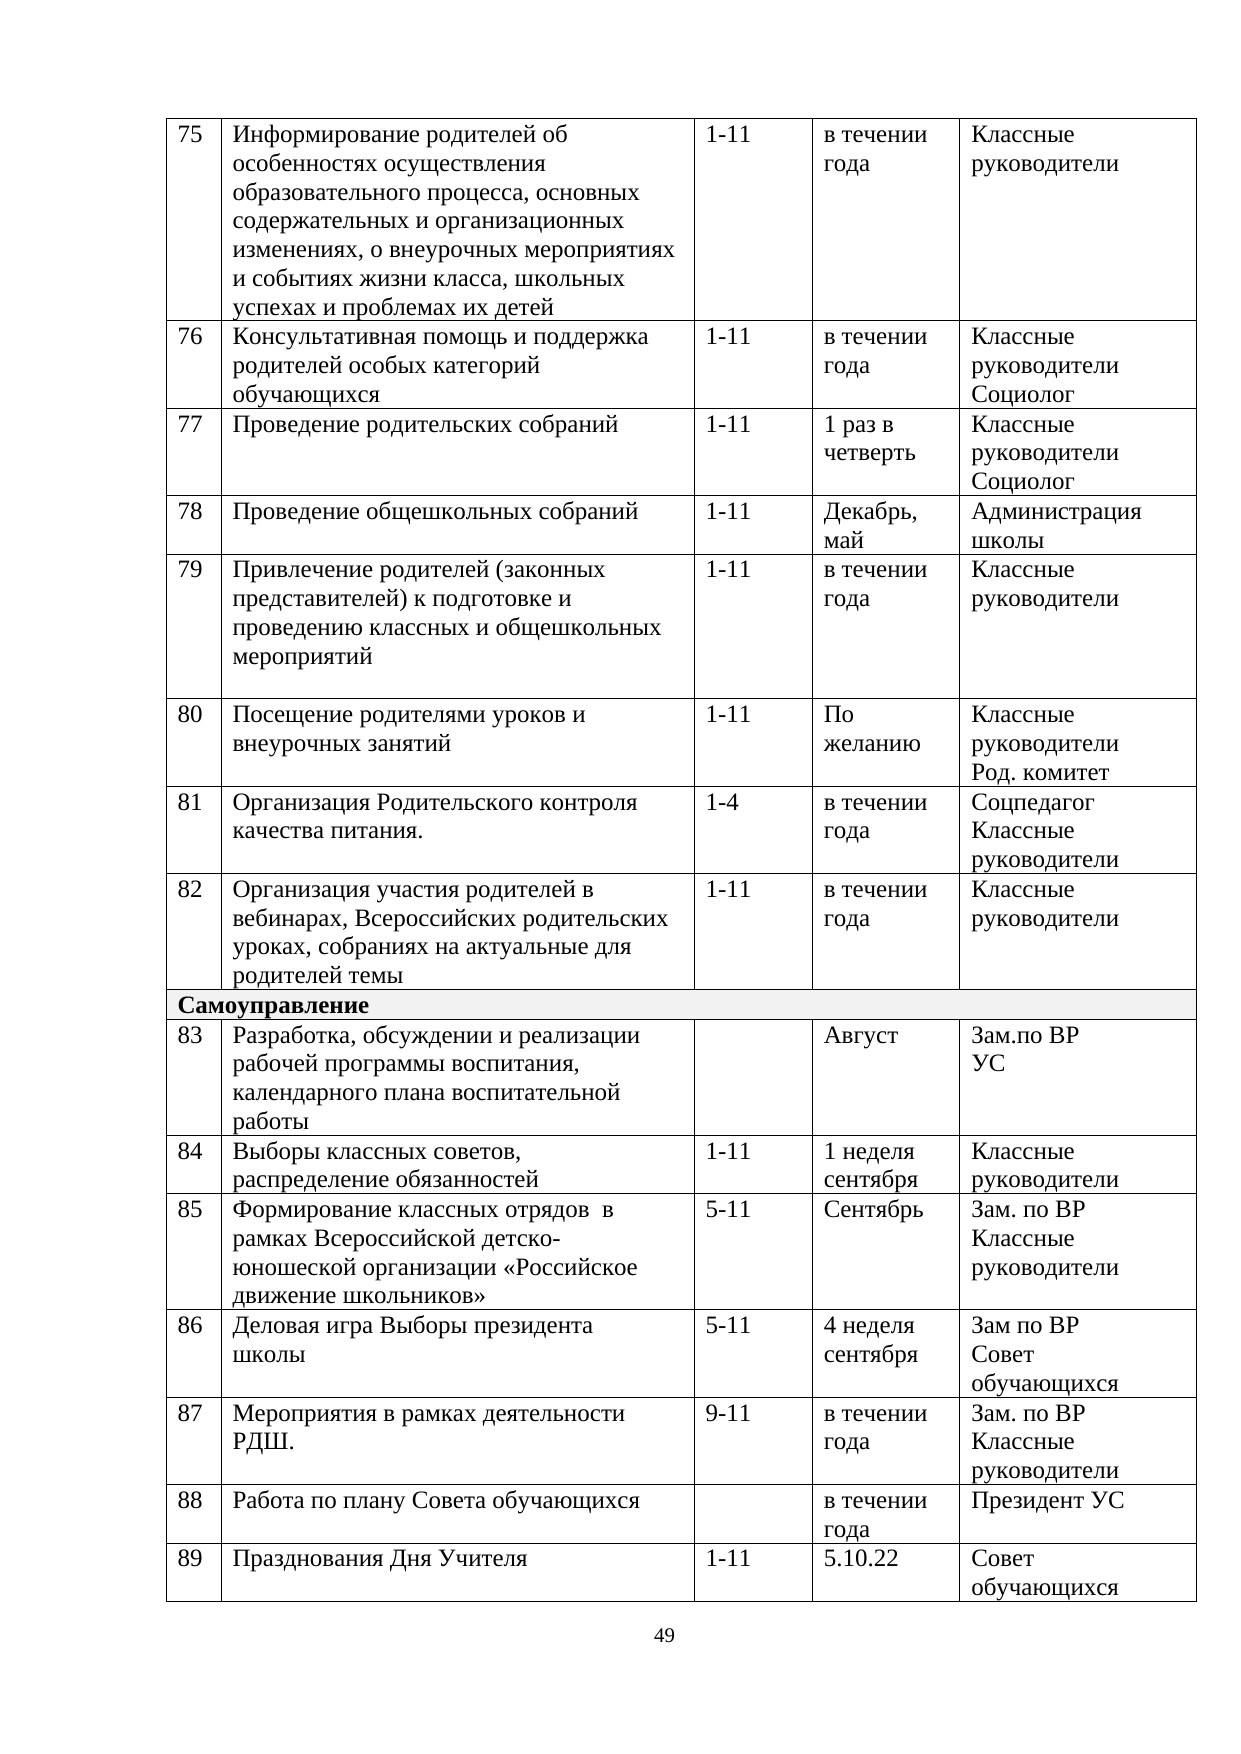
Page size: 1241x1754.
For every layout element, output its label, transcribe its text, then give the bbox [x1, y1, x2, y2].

table_cell Мероприятия в рамках деятельности РДШ. [222, 1398, 694, 1484]
table_cell 83 [167, 1020, 221, 1135]
table_cell Зам. по ВР Классные руководители [960, 1398, 1196, 1484]
table_cell 1-4 [695, 787, 812, 873]
table_cell Зам. по ВР Классные руководители [960, 1194, 1196, 1309]
table_cell 85 [167, 1194, 221, 1309]
table_cell Президент УС [960, 1485, 1196, 1542]
table_cell Выборы классных советов, распределение обязанностей [222, 1136, 694, 1193]
table_cell 1-11 [695, 119, 812, 320]
table_cell Организация участия родителей в вебинарах, Всероссийских родительских уроках, собраниях на актуальные для родителей темы [222, 874, 694, 989]
table_cell 75 [167, 119, 221, 320]
table_cell 1-11 [695, 1136, 812, 1193]
table_cell 4 неделя сентября [813, 1310, 959, 1397]
table_cell 1 раз в четверть [813, 409, 959, 495]
table_cell Консультативная помощь и поддержка родителей особых категорий обучающихся [222, 321, 694, 408]
table_cell Классные руководители Социолог [960, 321, 1196, 408]
table_cell Информирование родителей об особенностях осуществления образовательного процесса, основных содержательных и организационных изменениях, о внеурочных мероприятиях и событиях жизни класса, школьных успехах и проблемах их детей [222, 119, 694, 320]
table_cell Классные руководители [960, 1136, 1196, 1193]
table_cell Разработка, обсуждении и реализации рабочей программы воспитания, календарного плана воспитательной работы [222, 1020, 694, 1135]
table_cell в течении года [813, 787, 959, 873]
table_cell Зам.по ВР УС [960, 1020, 1196, 1135]
table_cell Привлечение родителей (законных представителей) к подготовке и проведению классных и общешкольных мероприятий [222, 555, 694, 698]
table_cell 1-11 [695, 409, 812, 495]
table_cell Формирование классных отрядов в рамках Всероссийской детско-юношеской организации «Российское движение школьников» [222, 1194, 694, 1309]
table_cell в течении года [813, 119, 959, 320]
table_cell Декабрь, май [813, 496, 959, 553]
table_cell Проведение общешкольных собраний [222, 496, 694, 553]
table_cell 1-11 [695, 874, 812, 989]
table_cell Совет обучающихся [960, 1544, 1196, 1601]
table_cell 77 [167, 409, 221, 495]
table_cell Проведение родительских собраний [222, 409, 694, 495]
table_cell 9-11 [695, 1398, 812, 1484]
table_cell в течении года [813, 321, 959, 408]
table_cell Празднования Дня Учителя [222, 1544, 694, 1601]
table_cell в течении года [813, 874, 959, 989]
table_cell 84 [167, 1136, 221, 1193]
table_cell в течении года [813, 1485, 959, 1542]
table_cell 1-11 [695, 555, 812, 698]
table_cell 81 [167, 787, 221, 873]
table_cell 5-11 [695, 1194, 812, 1309]
table_cell 1-11 [695, 1544, 812, 1601]
table_cell в течении года [813, 555, 959, 698]
table_cell 87 [167, 1398, 221, 1484]
table_cell 80 [167, 699, 221, 786]
table_cell Работа по плану Совета обучающихся [222, 1485, 694, 1542]
table_cell Классные руководители Социолог [960, 409, 1196, 495]
table_cell Посещение родителями уроков и внеурочных занятий [222, 699, 694, 786]
table_cell 78 [167, 496, 221, 553]
table_cell [695, 1485, 812, 1542]
table_cell [695, 1020, 812, 1135]
table_cell Самоуправление [167, 990, 1196, 1019]
table_cell 5-11 [695, 1310, 812, 1397]
table_cell 89 [167, 1544, 221, 1601]
table_cell Деловая игра Выборы президента школы [222, 1310, 694, 1397]
table_cell в течении года [813, 1398, 959, 1484]
table_cell 1-11 [695, 699, 812, 786]
table_cell Зам по ВР Совет обучающихся [960, 1310, 1196, 1397]
table_cell 76 [167, 321, 221, 408]
table_cell 1-11 [695, 321, 812, 408]
table_cell По желанию [813, 699, 959, 786]
table_cell 82 [167, 874, 221, 989]
table_cell 1-11 [695, 496, 812, 553]
table_cell 5.10.22 [813, 1544, 959, 1601]
table_cell 88 [167, 1485, 221, 1542]
table_cell Сентябрь [813, 1194, 959, 1309]
table_cell Август [813, 1020, 959, 1135]
table_cell Администрация школы [960, 496, 1196, 553]
table_cell 1 неделя сентября [813, 1136, 959, 1193]
table_cell Организация Родительского контроля качества питания. [222, 787, 694, 873]
table_cell Классные руководители [960, 874, 1196, 989]
table_cell Классные руководители [960, 119, 1196, 320]
table_cell 79 [167, 555, 221, 698]
table_cell Классные руководители [960, 555, 1196, 698]
table_cell 86 [167, 1310, 221, 1397]
table_cell Классные руководители Род. комитет [960, 699, 1196, 786]
table_cell Соцпедагог Классные руководители [960, 787, 1196, 873]
